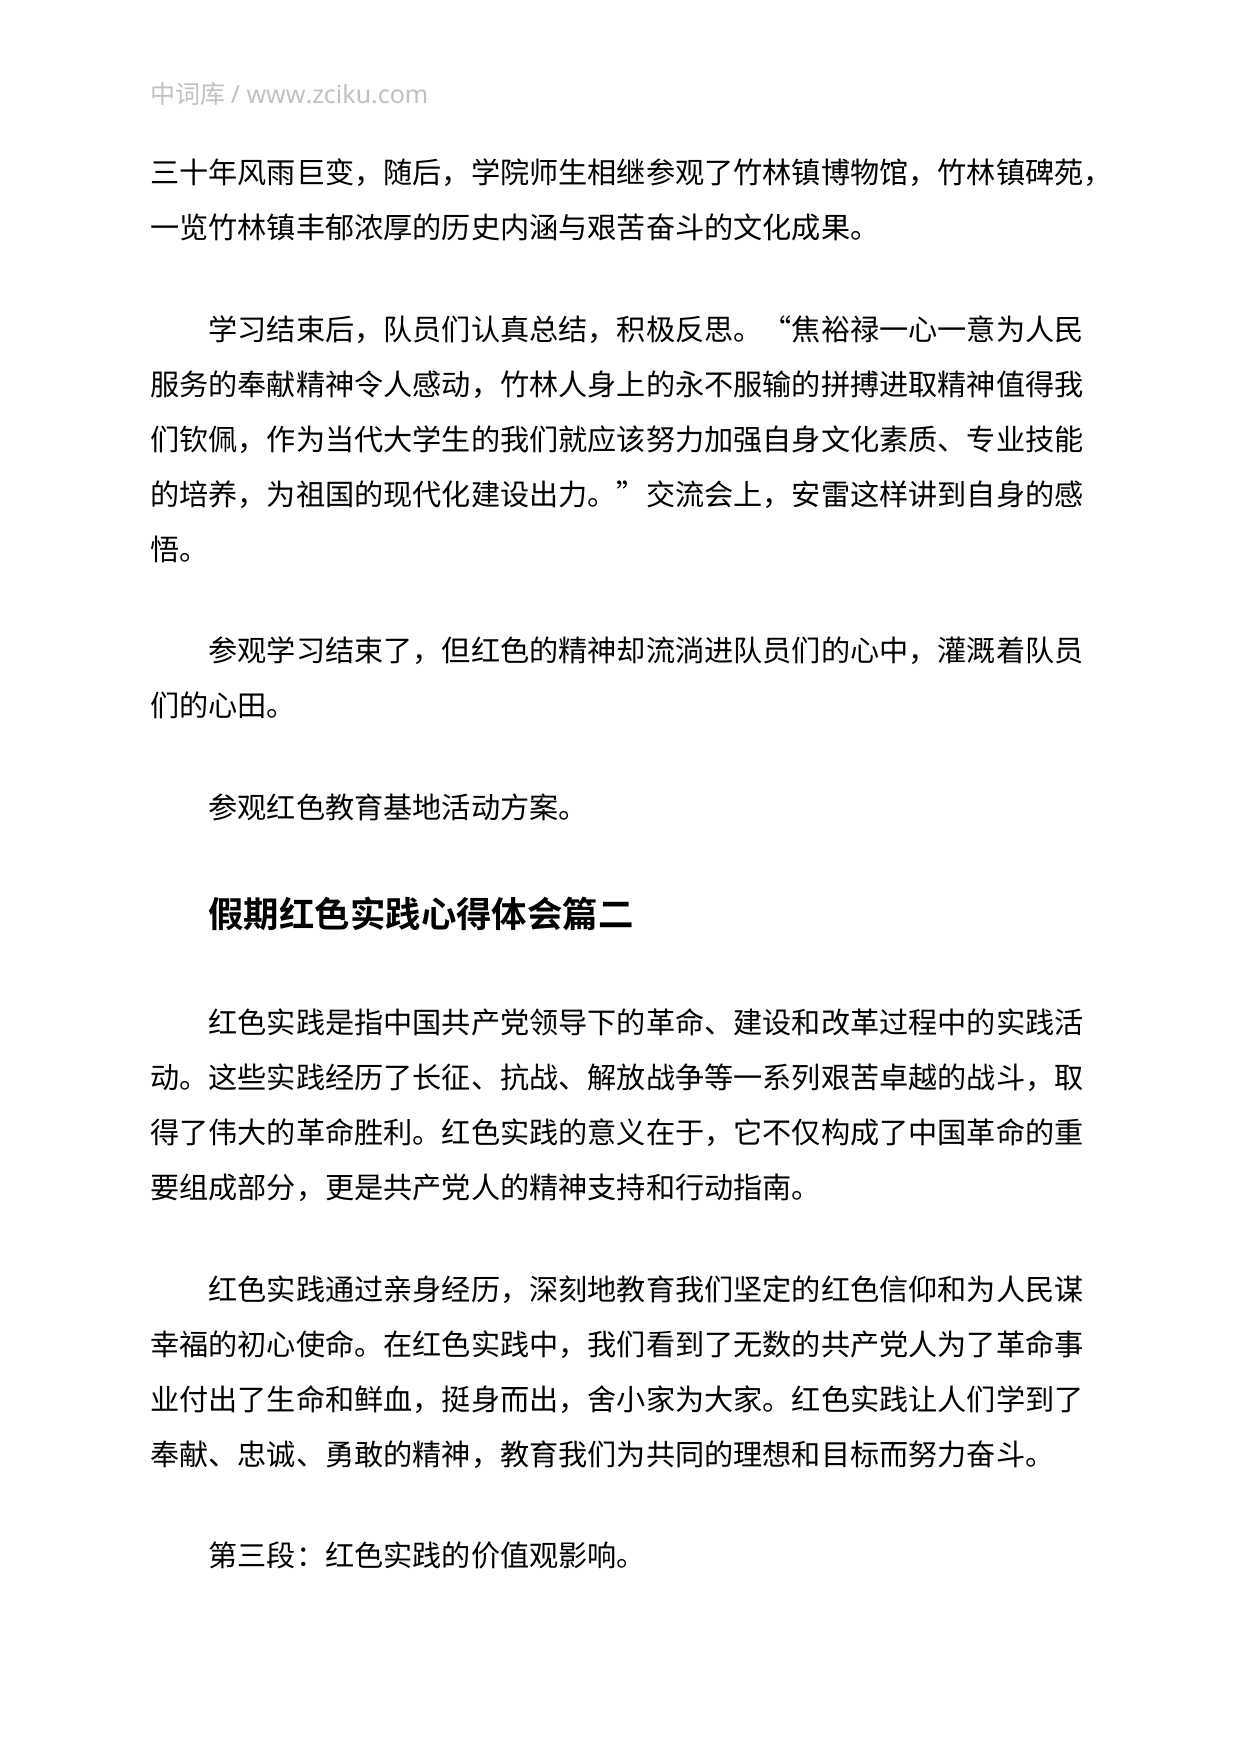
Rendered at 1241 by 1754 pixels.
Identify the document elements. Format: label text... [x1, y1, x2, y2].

text 红色实践通过亲身经历，深刻地教育我们坚定的红色信仰和为人民谋幸福的初心使命。在红色实践中，我们看到了无数的共产党人为了革命事业付出了生命和鲜血，挺身而出，舍小家为大家。红色实践让人们学到了奉献、忠诚、勇敢的精神，教育我们为共同的理想和目标而努力奋斗。 [150, 1266, 1090, 1473]
text 假期红色实践心得体会篇二 [150, 886, 1090, 938]
text 参观学习结束了，但红色的精神却流淌进队员们的心中，灌溉着队员们的心田。 [150, 628, 1090, 725]
text 学习结束后，队员们认真总结，积极反思。“焦裕禄一心一意为人民服务的奉献精神令人感动，竹林人身上的永不服输的拼搏进取精神值得我们钦佩，作为当代大学生的我们就应该努力加强自身文化素质、专业技能的培养，为祖国的现代化建设出力。”交流会上，安雷这样讲到自身的感悟。 [150, 307, 1090, 568]
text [150, 150, 1090, 247]
text 参观红色教育基地活动方案。 [150, 785, 1090, 827]
text 红色实践是指中国共产党领导下的革命、建设和改革过程中的实践活动。这些实践经历了长征、抗战、解放战争等一系列艰苦卓越的战斗，取得了伟大的革命胜利。红色实践的意义在于，它不仅构成了中国革命的重要组成部分，更是共产党人的精神支持和行动指南。 [150, 1000, 1090, 1207]
text 第三段：红色实践的价值观影响。 [150, 1533, 1090, 1575]
